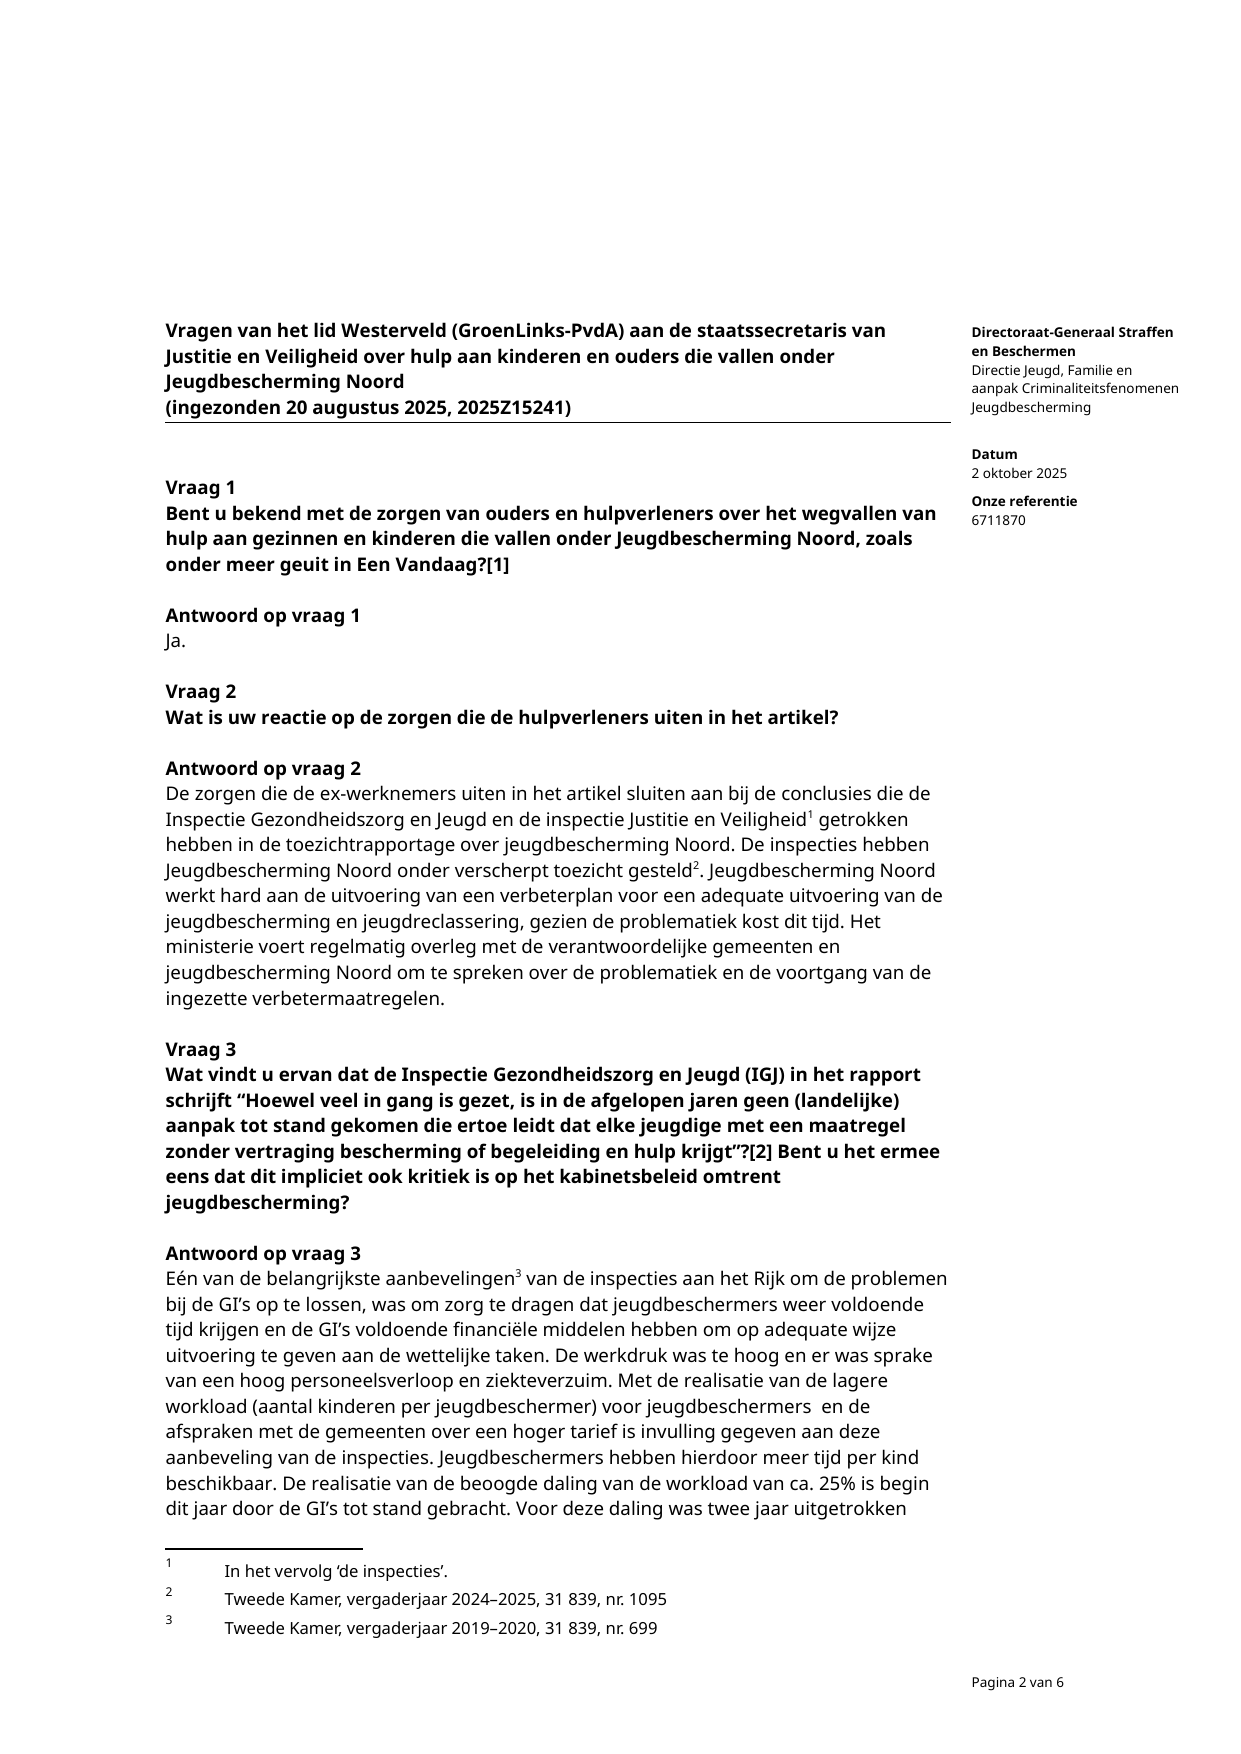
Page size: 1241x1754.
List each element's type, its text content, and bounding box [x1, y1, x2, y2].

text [165, 1266, 951, 1521]
text Antwoord op vraag 3 [165, 1240, 951, 1266]
text Antwoord op vraag 1 [165, 602, 951, 628]
text Vraag 2 [165, 679, 951, 704]
text Vragen van het lid Westerveld (GroenLinks-PvdA) aan de staatssecretaris van Justitie en Veiligheid over hulp aan kinderen en ouders die vallen onder Jeugdbescherming Noord (ingezonden 20 augustus 2025, 2025Z15241) [165, 318, 951, 422]
text Bent u bekend met de zorgen van ouders en hulpverleners over het wegvallen van hulp aan gezinnen en kinderen die vallen onder Jeugdbescherming Noord, zoals onder meer geuit in Een Vandaag?[1] [165, 500, 951, 577]
text Antwoord op vraag 2 [165, 755, 951, 781]
text De zorgen die de ex-werknemers uiten in het artikel sluiten aan bij de conclusies die de Inspectie Gezondheidszorg en Jeugd en de inspectie Justitie en Veiligheid getrokken hebben in de toezichtrapportage over jeugdbescherming Noord. De inspecties hebben Jeugdbescherming Noord onder verscherpt toezicht gesteld. Jeugdbescherming Noord werkt hard aan de uitvoering van een verbeterplan voor een adequate uitvoering van de jeugdbescherming en jeugdreclassering, gezien de problematiek kost dit tijd. Het ministerie voert regelmatig overleg met de verantwoordelijke gemeenten en jeugdbescherming Noord om te spreken over de problematiek en de voortgang van de ingezette verbetermaatregelen. [165, 781, 951, 1010]
text Vraag 1 [165, 474, 951, 500]
text Ja. [165, 628, 951, 653]
text Wat is uw reactie op de zorgen die de hulpverleners uiten in het artikel? [165, 704, 951, 730]
text Wat vindt u ervan dat de Inspectie Gezondheidszorg en Jeugd (IGJ) in het rapport schrijft “Hoewel veel in gang is gezet, is in de afgelopen jaren geen (landelijke) aanpak tot stand gekomen die ertoe leidt dat elke jeugdige met een maatregel zonder vertraging bescherming of begeleiding en hulp krijgt’’?[2] Bent u het ermee eens dat dit impliciet ook kritiek is op het kabinetsbeleid omtrent jeugdbescherming? [165, 1061, 951, 1214]
text Vraag 3 [165, 1036, 951, 1061]
